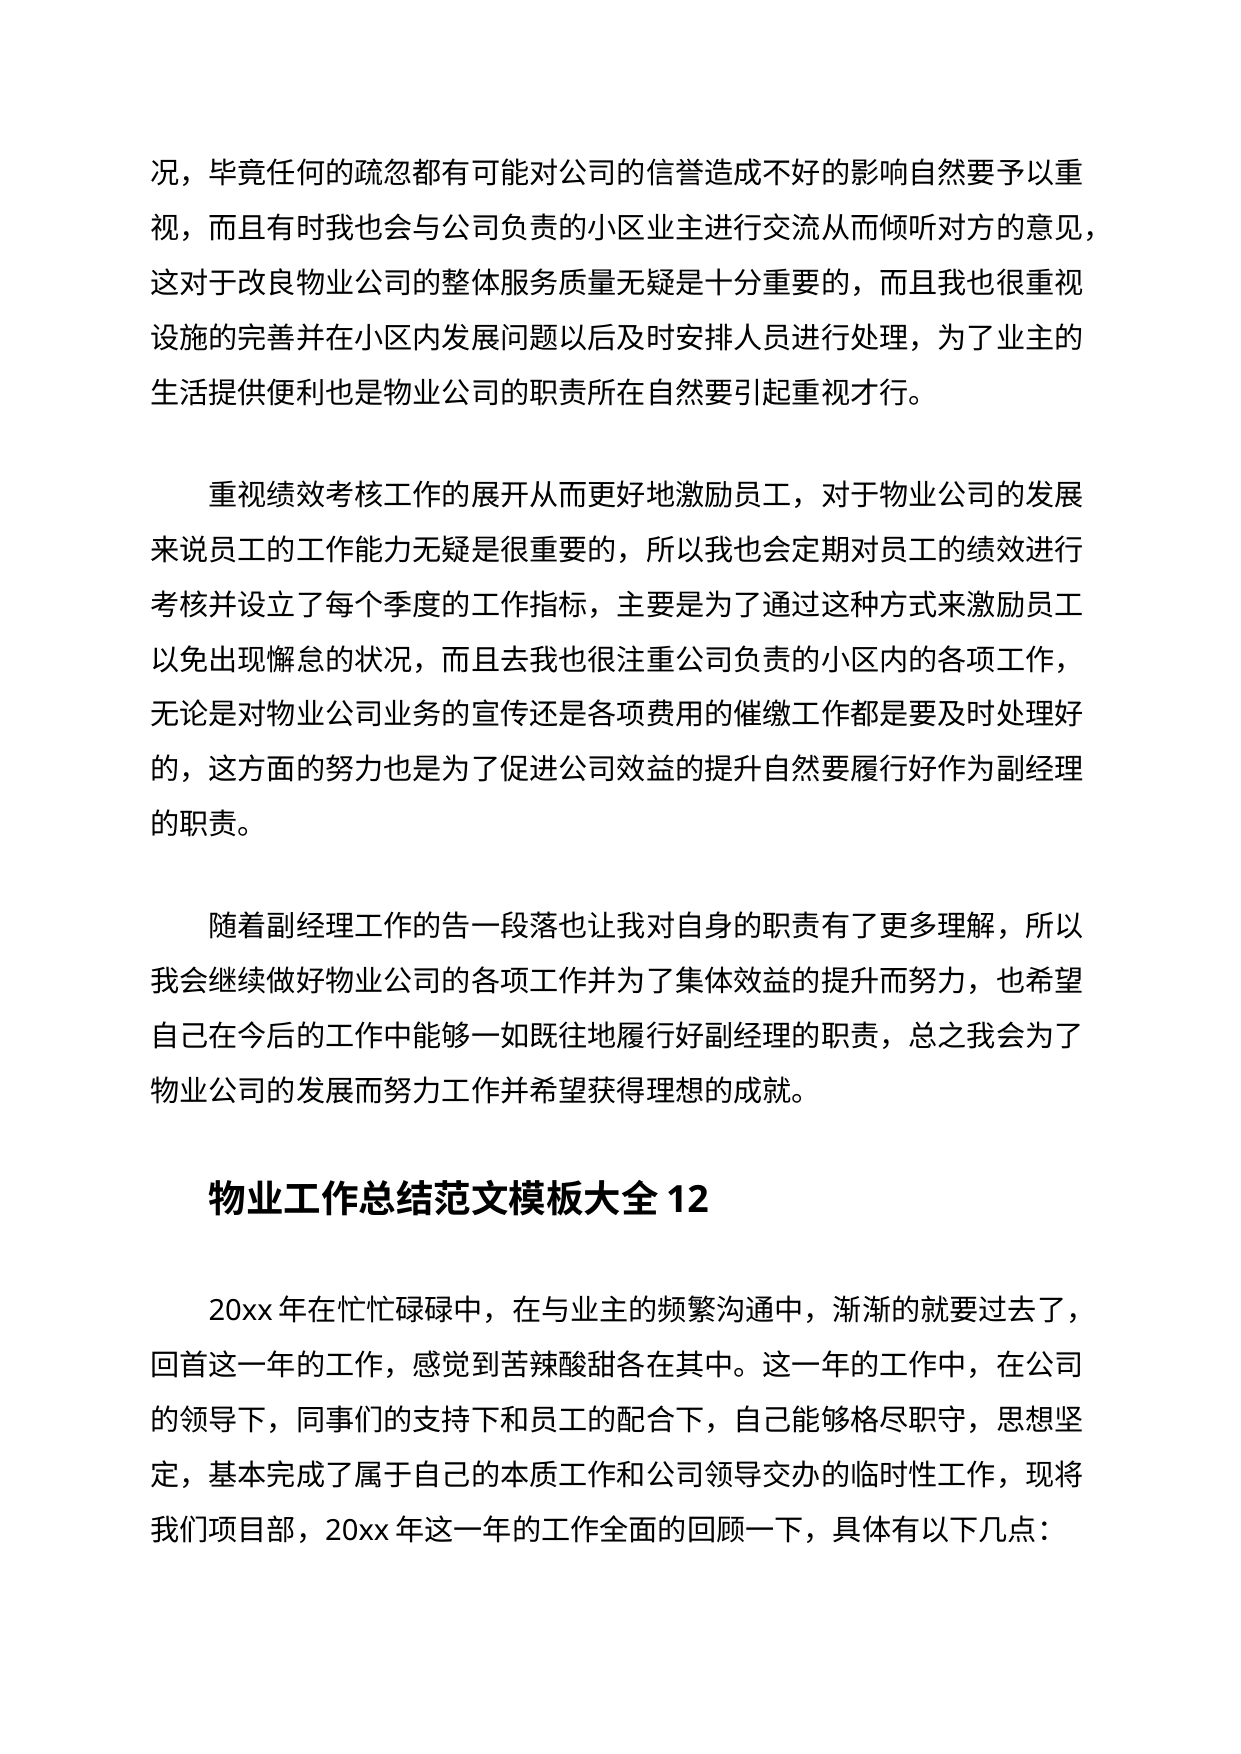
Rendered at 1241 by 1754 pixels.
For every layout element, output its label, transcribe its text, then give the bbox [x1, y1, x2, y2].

text 随着副经理工作的告一段落也让我对自身的职责有了更多理解，所以我会继续做好物业公司的各项工作并为了集体效益的提升而努力，也希望自己在今后的工作中能够一如既往地履行好副经理的职责，总之我会为了物业公司的发展而努力工作并希望获得理想的成就。 [150, 902, 1090, 1109]
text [150, 150, 1090, 412]
text 20xx年在忙忙碌碌中，在与业主的频繁沟通中，渐渐的就要过去了，回首这一年的工作，感觉到苦辣酸甜各在其中。这一年的工作中，在公司的领导下，同事们的支持下和员工的配合下，自己能够格尽职守，思想坚定，基本完成了属于自己的本质工作和公司领导交办的临时性工作，现将我们项目部，20xx年这一年的工作全面的回顾一下，具体有以下几点： [150, 1287, 1090, 1549]
text 重视绩效考核工作的展开从而更好地激励员工，对于物业公司的发展来说员工的工作能力无疑是很重要的，所以我也会定期对员工的绩效进行考核并设立了每个季度的工作指标，主要是为了通过这种方式来激励员工以免出现懈怠的状况，而且去我也很注重公司负责的小区内的各项工作，无论是对物业公司业务的宣传还是各项费用的催缴工作都是要及时处理好的，这方面的努力也是为了促进公司效益的提升自然要履行好作为副经理的职责。 [150, 471, 1090, 843]
text 物业工作总结范文模板大全12 [150, 1169, 1090, 1223]
